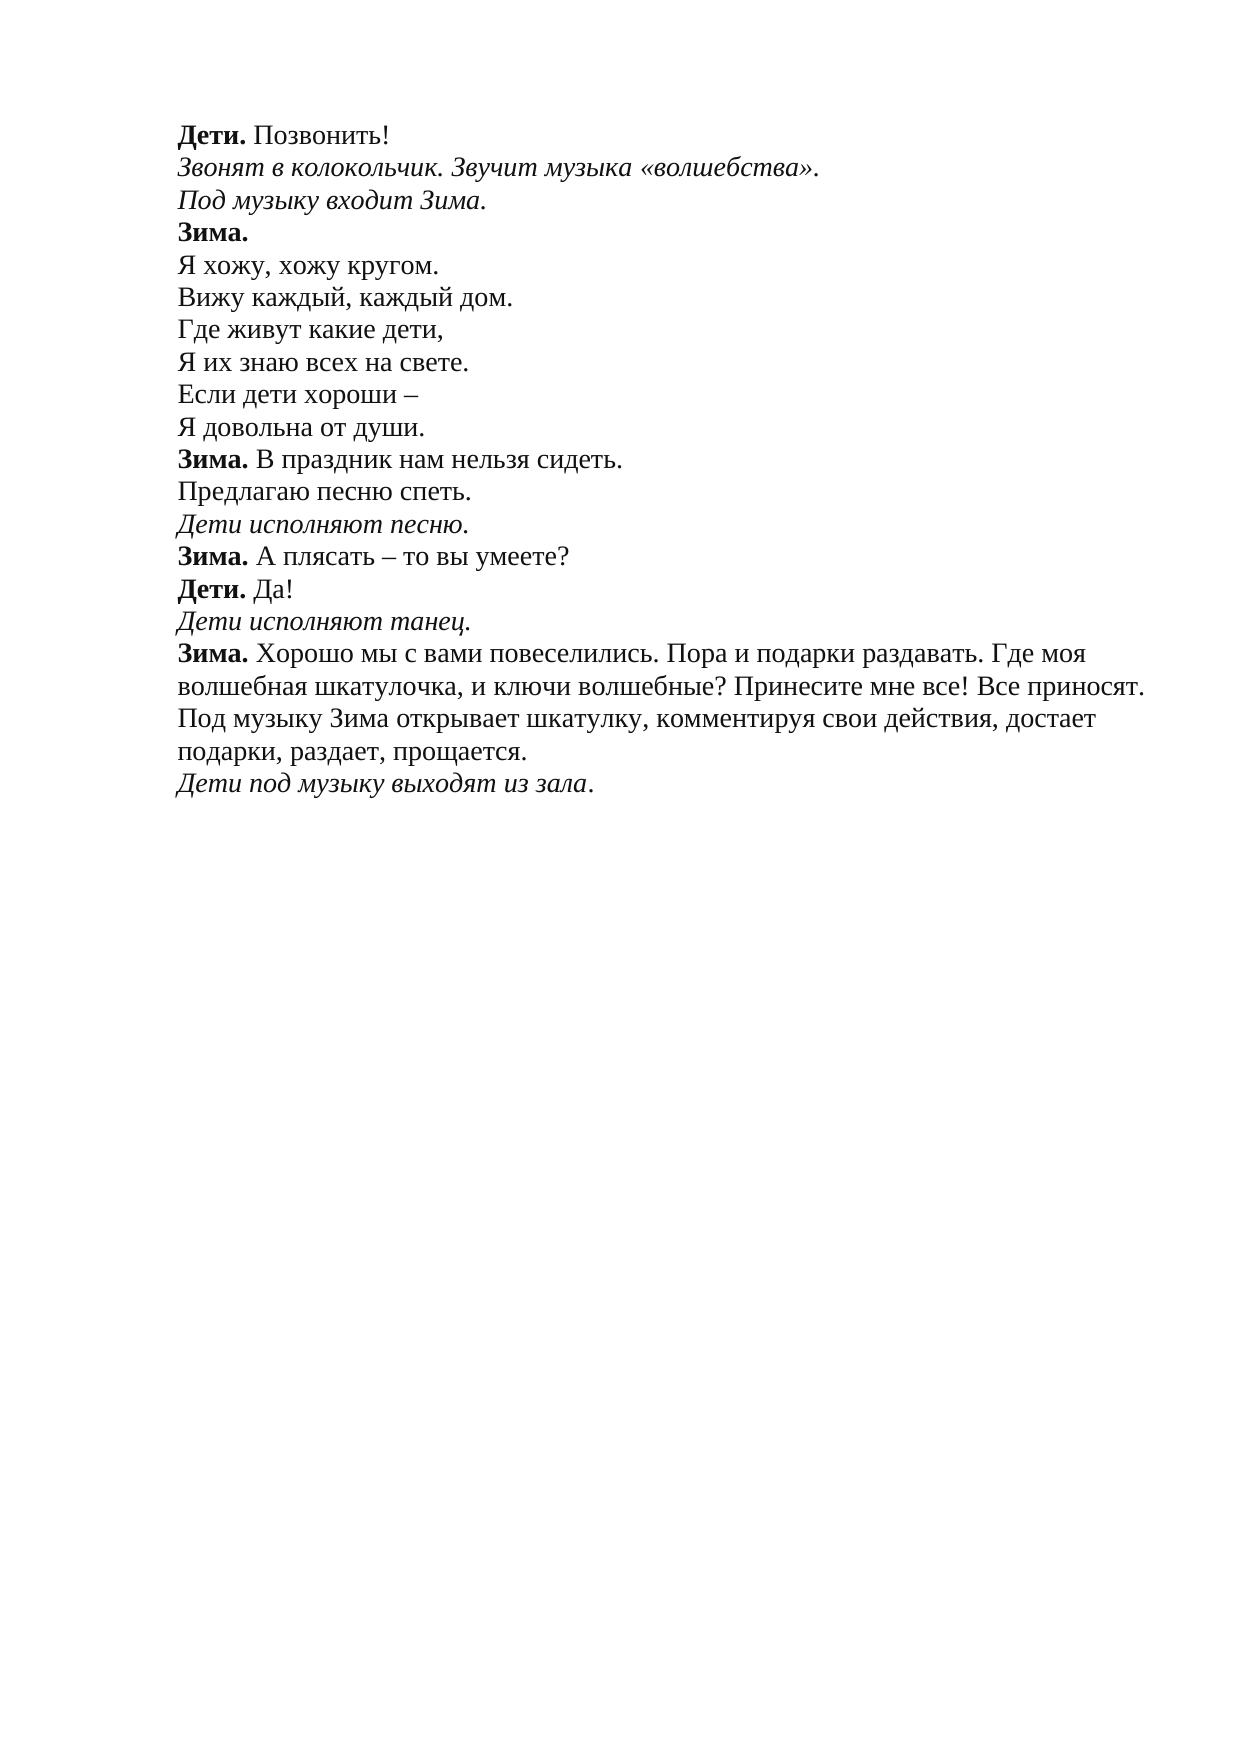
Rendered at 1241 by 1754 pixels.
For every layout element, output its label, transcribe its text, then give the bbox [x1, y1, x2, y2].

text Зима. [177, 215, 1152, 248]
text Звонят в колокольчик. Звучит музыка «волшебства». [177, 151, 1152, 183]
text Зима. Хорошо мы с вами повеселились. Пора и подарки раздавать. Где моя волшебная шкатулочка, и ключи волшебные? Принесите мне все! Все приносят. Под музыку Зима открывает шкатулку, комментируя свои действия, достает подарки, раздает, прощается. [177, 636, 1152, 766]
text Под музыку входит Зима. [177, 183, 1152, 215]
text Если дети хороши – [177, 377, 1152, 410]
text Дети исполняют песню. [177, 507, 1152, 539]
text Я довольна от души. [177, 410, 1152, 442]
text Дети. Позвонить! [177, 118, 1152, 151]
text Предлагаю песню спеть. [177, 474, 1152, 507]
text Зима. А плясать – то вы умеете? [177, 539, 1152, 572]
text Зима. В праздник нам нельзя сидеть. [177, 442, 1152, 474]
text Дети исполняют танец. [177, 604, 1152, 636]
text Вижу каждый, каждый дом. [177, 280, 1152, 312]
text Где живут какие дети, [177, 312, 1152, 345]
text Я их знаю всех на свете. [177, 345, 1152, 377]
text Дети под музыку выходят из зала. [177, 766, 1152, 798]
text Я хожу, хожу кругом. [177, 248, 1152, 280]
text Дети. Да! [177, 572, 1152, 604]
